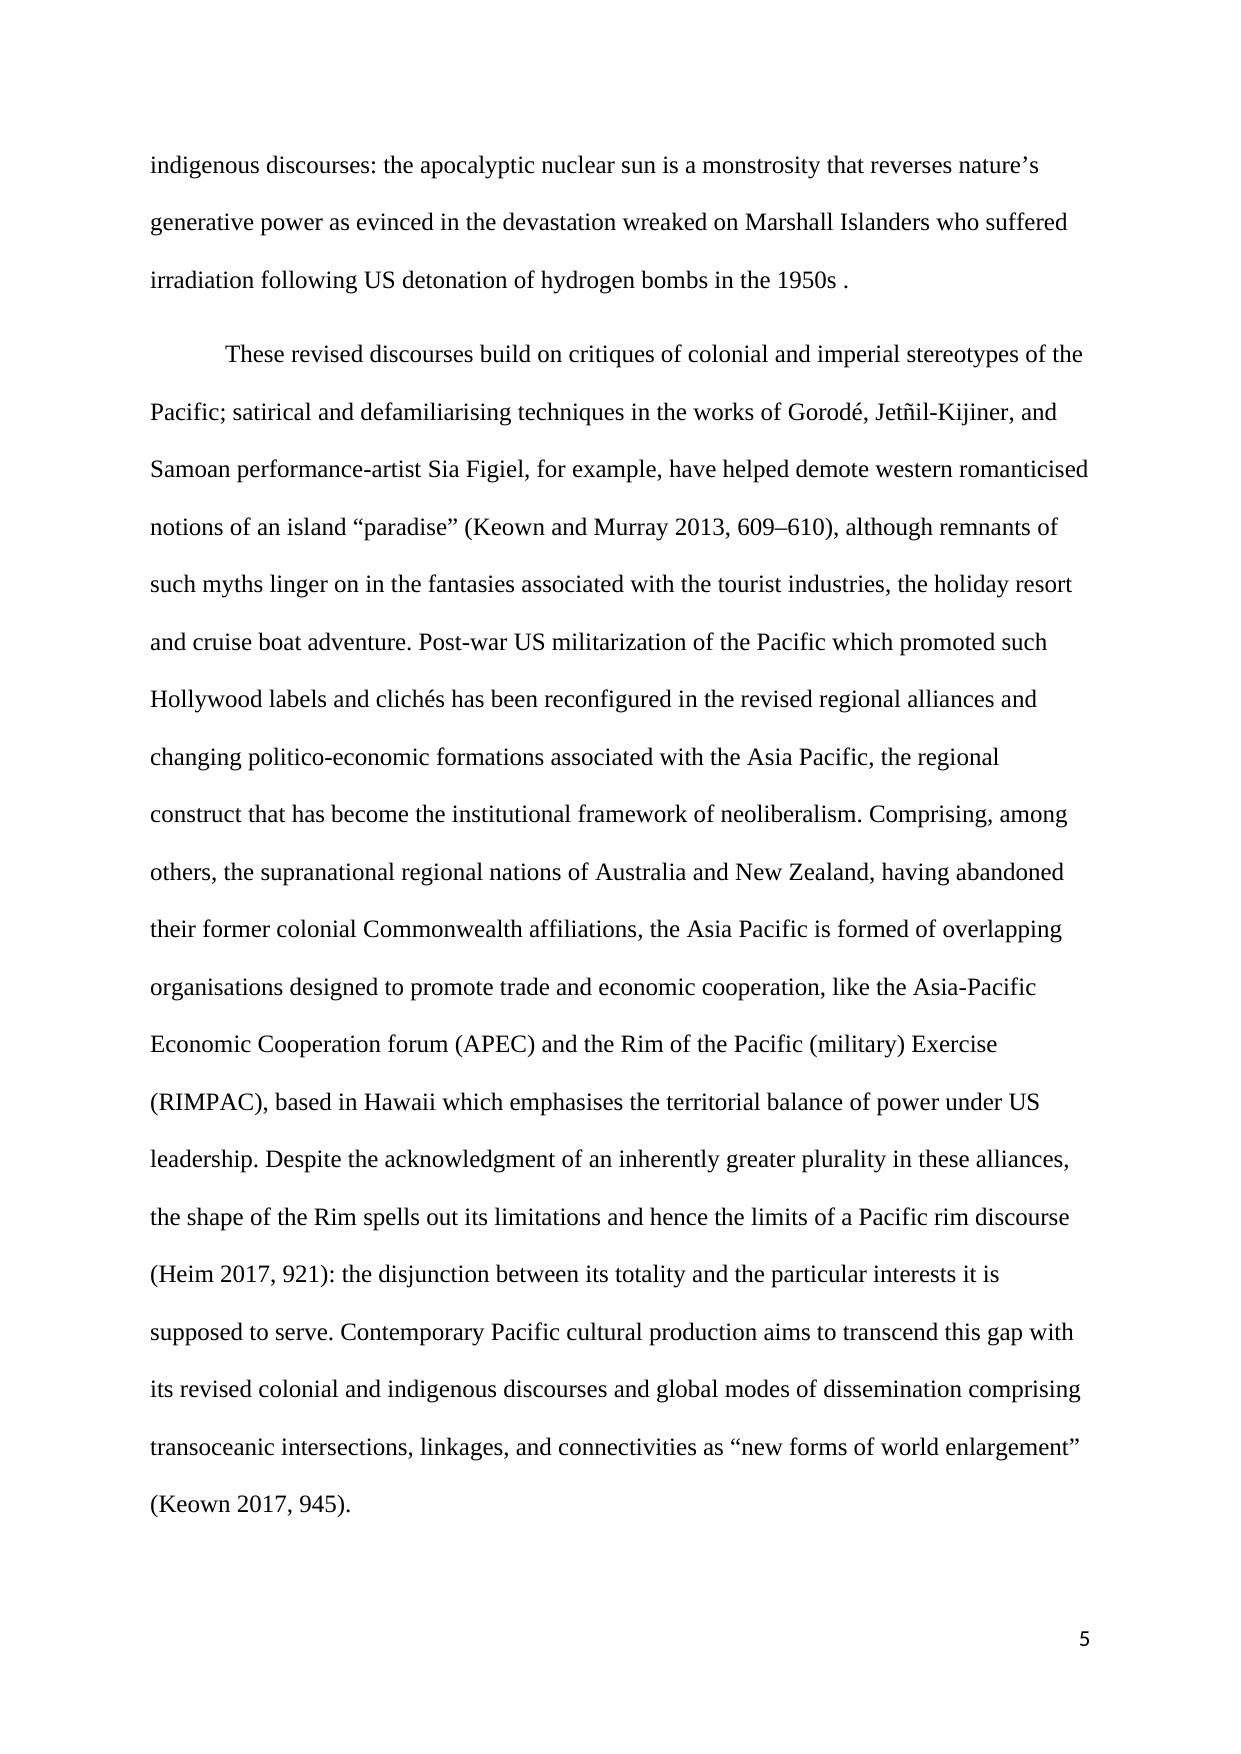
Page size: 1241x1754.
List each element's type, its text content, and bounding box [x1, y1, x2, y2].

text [150, 150, 1090, 294]
text These revised discourses build on critiques of colonial and imperial stereotypes of the Pacific; satirical and defamiliarising techniques in the works of Gorodé, Jetñil-Kijiner, and Samoan performance-artist Sia Figiel, for example, have helped demote western romanticised notions of an island “paradise” (Keown and Murray 2013, 609–610), although remnants of such myths linger on in the fantasies associated with the tourist industries, the holiday resort and cruise boat adventure. Post-war US militarization of the Pacific which promoted such Hollywood labels and clichés has been reconfigured in the revised regional alliances and changing politico-economic formations associated with the Asia Pacific, the regional construct that has become the institutional framework of neoliberalism. Comprising, among others, the supranational regional nations of Australia and New Zealand, having abandoned their former colonial Commonwealth affiliations, the Asia Pacific is formed of overlapping organisations designed to promote trade and economic cooperation, like the Asia-Pacific Economic Cooperation forum (APEC) and the Rim of the Pacific (military) Exercise (RIMPAC), based in Hawaii which emphasises the territorial balance of power under US leadership. Despite the acknowledgment of an inherently greater plurality in these alliances, the shape of the Rim spells out its limitations and hence the limits of a Pacific rim discourse (Heim 2017, 921): the disjunction between its totality and the particular interests it is supposed to serve. Contemporary Pacific cultural production aims to transcend this gap with its revised colonial and indigenous discourses and global modes of dissemination comprising transoceanic intersections, linkages, and connectivities as “new forms of world enlargement” (Keown 2017, 945). [150, 339, 1090, 1518]
